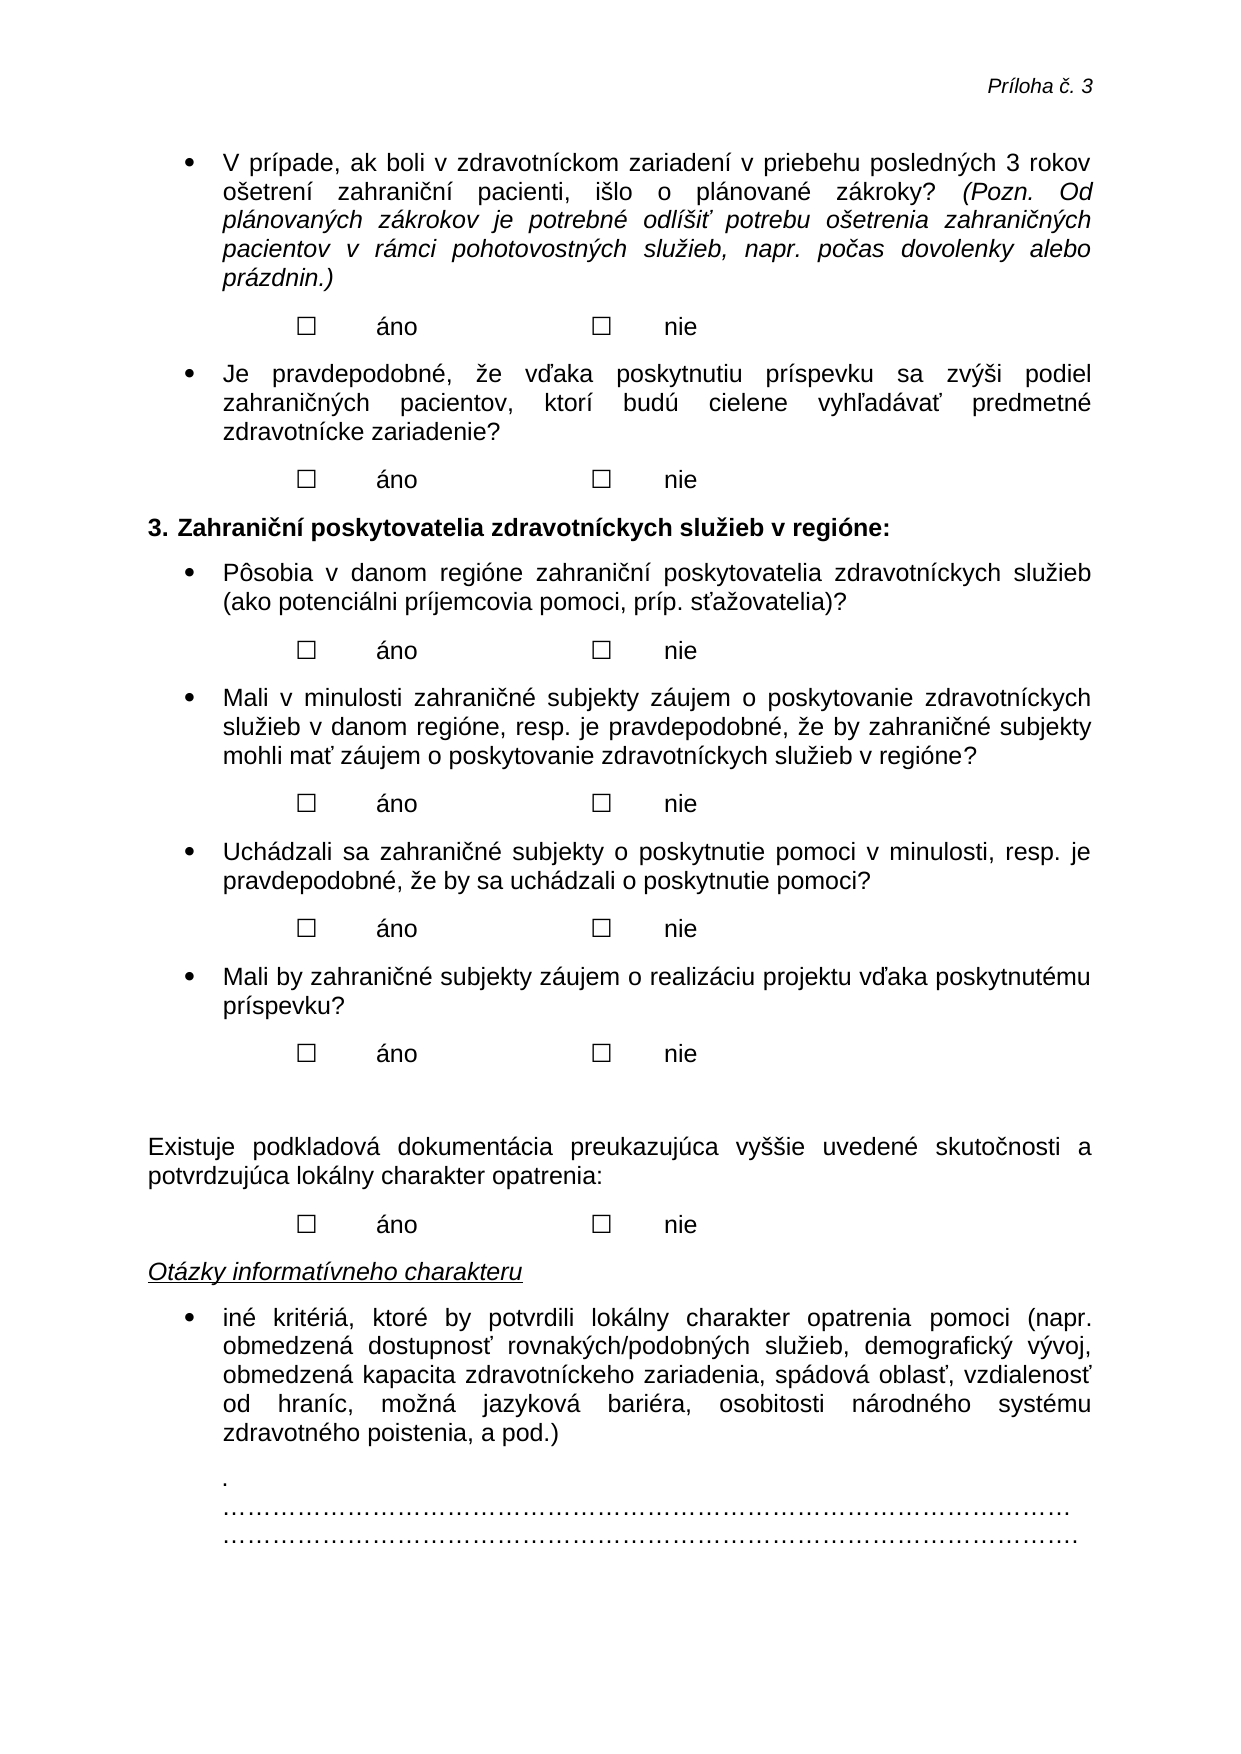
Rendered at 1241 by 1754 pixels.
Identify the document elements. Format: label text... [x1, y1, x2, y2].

text áno nie [295, 786, 1093, 820]
text Existuje podkladová dokumentácia preukazujúca vyššie uvedené skutočnosti a potvrdzujúca lokálny charakter opatrenia: [148, 1132, 1093, 1190]
list Mali v minulosti zahraničné subjekty záujem o poskytovanie zdravotníckych služieb v danom regióne, resp. je pravdepodobné, že by zahraničné subjekty mohli mať záujem o poskytovanie zdravotníckych služieb v regióne? [185, 683, 1093, 769]
text áno nie [295, 462, 1093, 496]
list V prípade, ak boli v zdravotníckom zariadení v priebehu posledných 3 rokov ošetrení zahraniční pacienti, išlo o plánované zákroky? (Pozn. Od plánovaných zákrokov je potrebné odlíšiť potrebu ošetrenia zahraničných pacientov v rámci pohotovostných služieb, napr. počas dovolenky alebo prázdnin.) [185, 148, 1093, 291]
list Mali by zahraničné subjekty záujem o realizáciu projektu vďaka poskytnutému príspevku? [185, 962, 1093, 1019]
text áno nie [295, 308, 1093, 342]
text áno nie [295, 911, 1093, 945]
text áno nie [295, 1206, 1093, 1240]
text áno nie [295, 632, 1093, 666]
text áno nie [295, 1036, 1093, 1070]
list iné kritériá, ktoré by potvrdili lokálny charakter opatrenia pomoci (napr. obmedzená dostupnosť rovnakých/podobných služieb, demografický vývoj, obmedzená kapacita zdravotníckeho zariadenia, spádová oblasť, vzdialenosť od hraníc, možná jazyková bariéra, osobitosti národného systému zdravotného poistenia, a pod.) [185, 1302, 1093, 1446]
list Pôsobia v danom regióne zahraniční poskytovatelia zdravotníckych služieb (ako potenciálni príjemcovia pomoci, príp. sťažovatelia)? [185, 558, 1093, 616]
list Uchádzali sa zahraničné subjekty o poskytnutie pomoci v minulosti, resp. je pravdepodobné, že by sa uchádzali o poskytnutie pomoci? [185, 837, 1093, 894]
text .……………………………………………………………………………………………………………………………………………………………………………………. [221, 1463, 1093, 1549]
text Otázky informatívneho charakteru [148, 1257, 1093, 1286]
list Je pravdepodobné, že vďaka poskytnutiu príspevku sa zvýši podiel zahraničných pacientov, ktorí budú cielene vyhľadávať predmetné zdravotnícke zariadenie? [185, 359, 1093, 445]
list Zahraniční poskytovatelia zdravotníckych služieb v regióne: [148, 513, 1093, 541]
